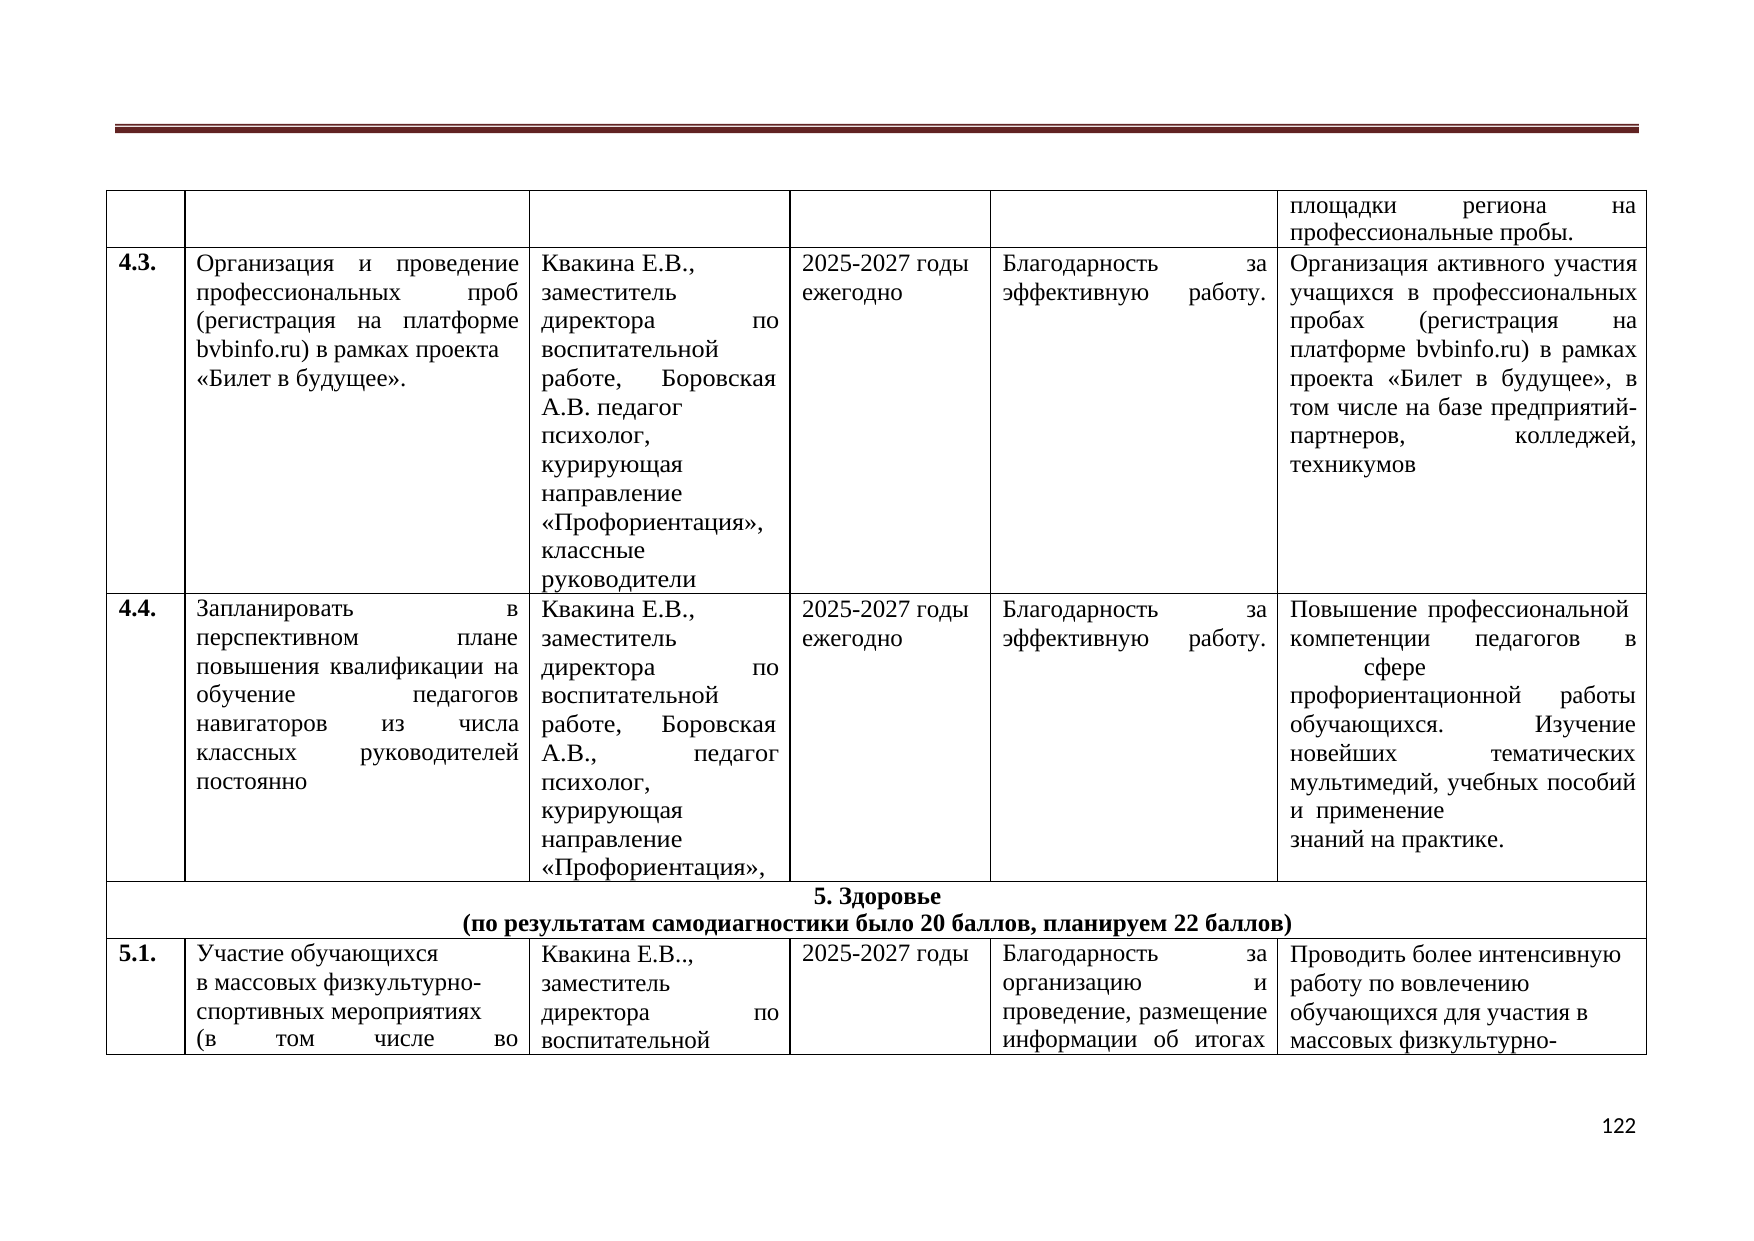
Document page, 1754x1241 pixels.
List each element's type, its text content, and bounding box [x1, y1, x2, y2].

table_cell Организация активного участия учащихся в профессиональных пробах (регистрация на платформе bvbinfo.ru) в рамках проекта «Билет в будущее», в том числе на базе предприятий- партнеров, колледжей, техникумов [1278, 248, 1646, 593]
table_cell 2025-2027 годы ежегодно [791, 248, 990, 593]
table_cell Благодарность за эффективную работу. [991, 248, 1277, 593]
table_header [991, 191, 1277, 247]
table_cell Проводить более интенсивную работу по вовлечению обучающихся для участия в массовых физкультурно- [1278, 939, 1646, 1054]
table_cell Запланировать в перспективном плане повышения квалификации на обучение педагогов навигаторов из числа классных руководителей постоянно [186, 594, 529, 881]
table_cell 4.4. [107, 594, 184, 881]
table_cell Благодарность за эффективную работу. [991, 594, 1277, 881]
table_header [791, 191, 990, 247]
table_cell 2025-2027 годы [791, 939, 990, 1054]
table_cell 2025-2027 годы ежегодно [791, 594, 990, 881]
table_cell Повышение профессиональной компетенции педагогов в сфере профориентационной работы обучающихся. Изучение новейших тематических мультимедий, учебных пособий и применение знаний на практике. [1278, 594, 1646, 881]
table_cell 4.3. [107, 248, 184, 593]
table_header [530, 191, 789, 247]
table_cell Организация и проведение профессиональных проб (регистрация на платформе bvbinfo.ru) в рамках проекта «Билет в будущее». [186, 248, 529, 593]
table_cell Благодарность за организацию и проведение, размещение информации об итогах [991, 939, 1277, 1054]
table_cell Участие обучающихся в массовых физкультурно- спортивных мероприятиях (в том числе во [186, 939, 529, 1054]
table_header площадки региона на профессиональные пробы. [1278, 191, 1646, 247]
table_cell Квакина Е.В.., заместитель директора по воспитательной [530, 939, 789, 1054]
table_cell 5. Здоровье (по результатам самодиагностики было 20 баллов, планируем 22 баллов) [107, 882, 1646, 938]
table_cell 5.1. [107, 939, 184, 1054]
table_cell Квакина Е.В., заместитель директора по воспитательной работе, Боровская А.В., педагог психолог, курирующая направление «Профориентация», [530, 594, 789, 881]
table_header [107, 191, 184, 247]
table_header [186, 191, 529, 247]
table_cell Квакина Е.В., заместитель директора по воспитательной работе, Боровская А.В. педагог психолог, курирующая направление «Профориентация», классные руководители [530, 248, 789, 593]
